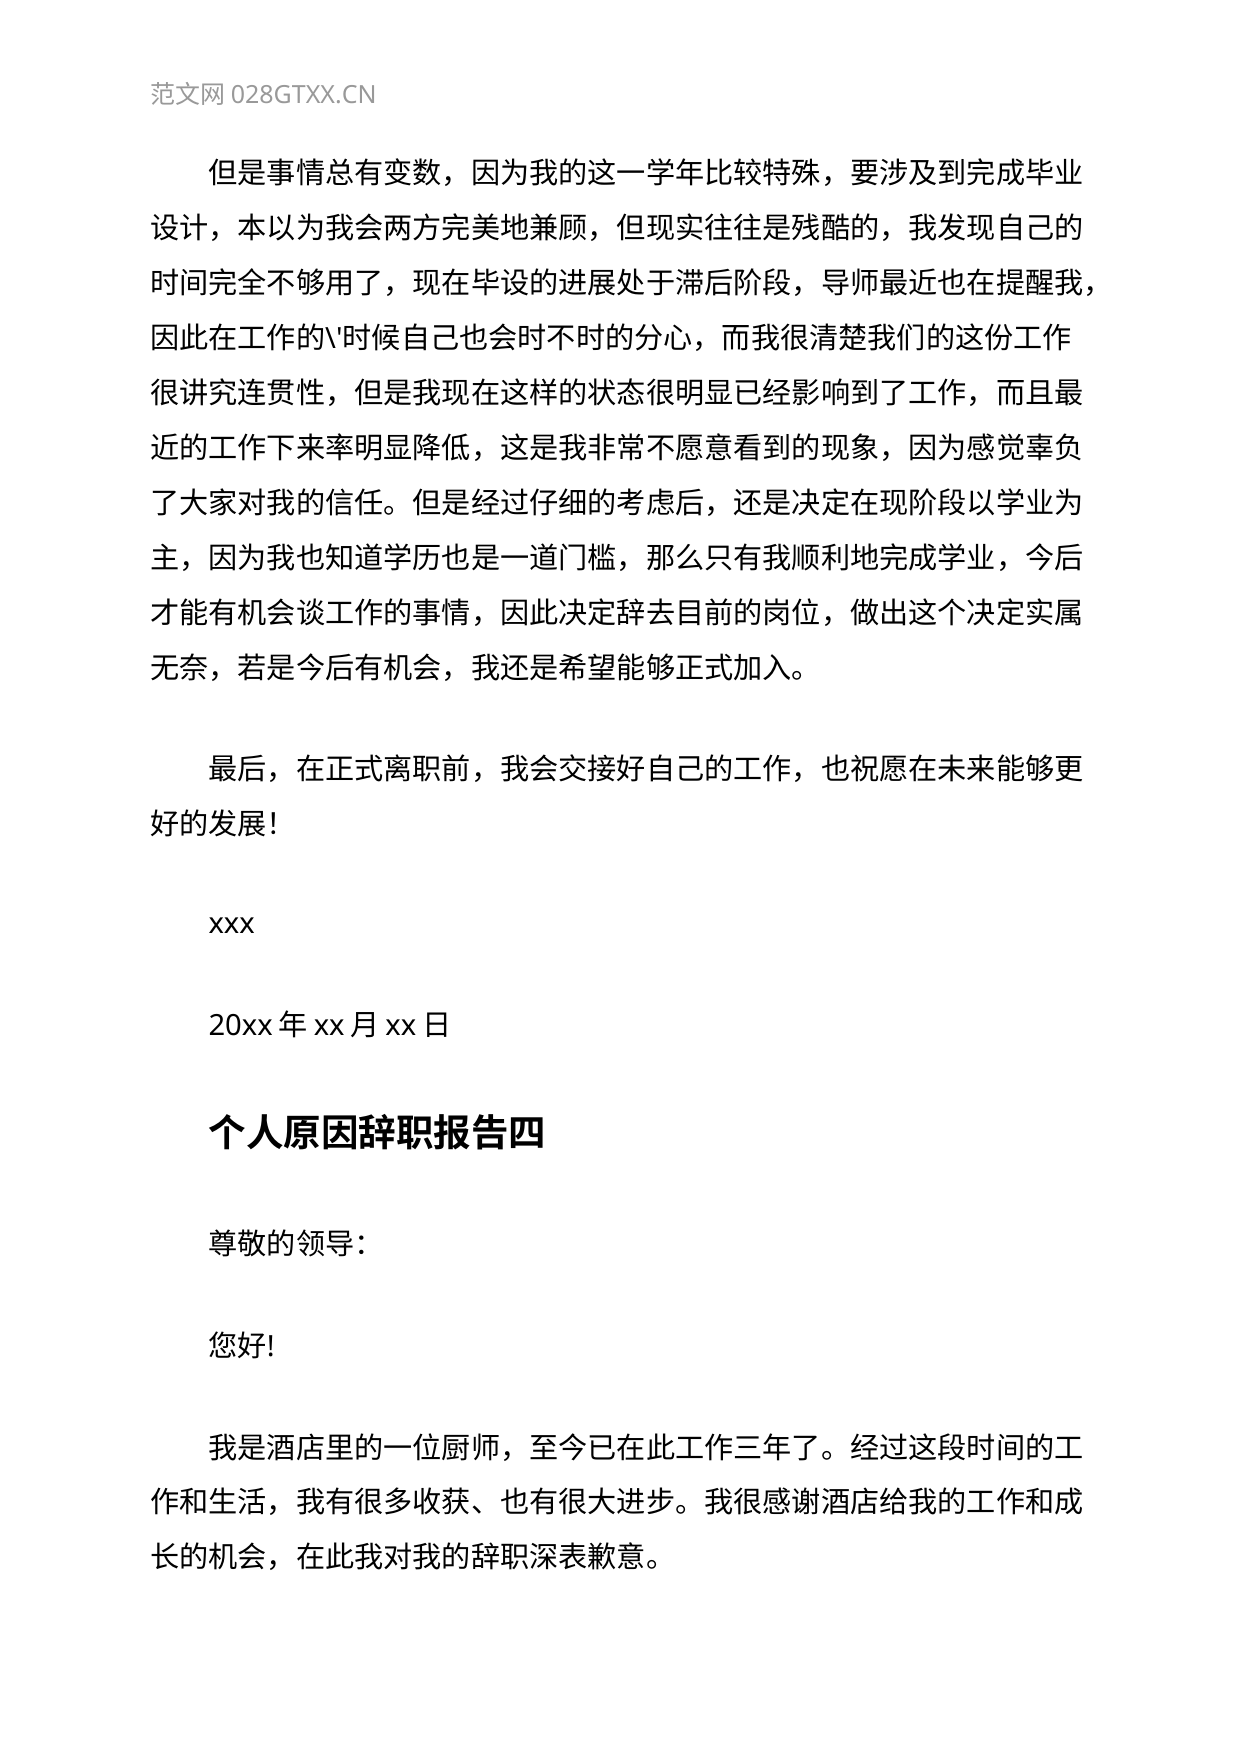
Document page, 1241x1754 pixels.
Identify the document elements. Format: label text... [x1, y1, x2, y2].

text 您好! [150, 1322, 1090, 1364]
text 20xx年xx月xx日 [150, 1001, 1090, 1043]
text 但是事情总有变数，因为我的这一学年比较特殊，要涉及到完成毕业设计，本以为我会两方完美地兼顾，但现实往往是残酷的，我发现自己的时间完全不够用了，现在毕设的进展处于滞后阶段，导师最近也在提醒我，因此在工作的\'时候自己也会时不时的分心，而我很清楚我们的这份工作很讲究连贯性，但是我现在这样的状态很明显已经影响到了工作，而且最近的工作下来率明显降低，这是我非常不愿意看到的现象，因为感觉辜负了大家对我的信任。但是经过仔细的考虑后，还是决定在现阶段以学业为主，因为我也知道学历也是一道门槛，那么只有我顺利地完成学业，今后才能有机会谈工作的事情，因此决定辞去目前的岗位，做出这个决定实属无奈，若是今后有机会，我还是希望能够正式加入。 [150, 150, 1090, 686]
text xxx [150, 903, 1090, 942]
text 个人原因辞职报告四 [150, 1103, 1090, 1157]
text 我是酒店里的一位厨师，至今已在此工作三年了。经过这段时间的工作和生活，我有很多收获、也有很大进步。我很感谢酒店给我的工作和成长的机会，在此我对我的辞职深表歉意。 [150, 1424, 1090, 1576]
text 最后，在正式离职前，我会交接好自己的工作，也祝愿在未来能够更好的发展！ [150, 746, 1090, 843]
text 尊敬的领导： [150, 1220, 1090, 1263]
